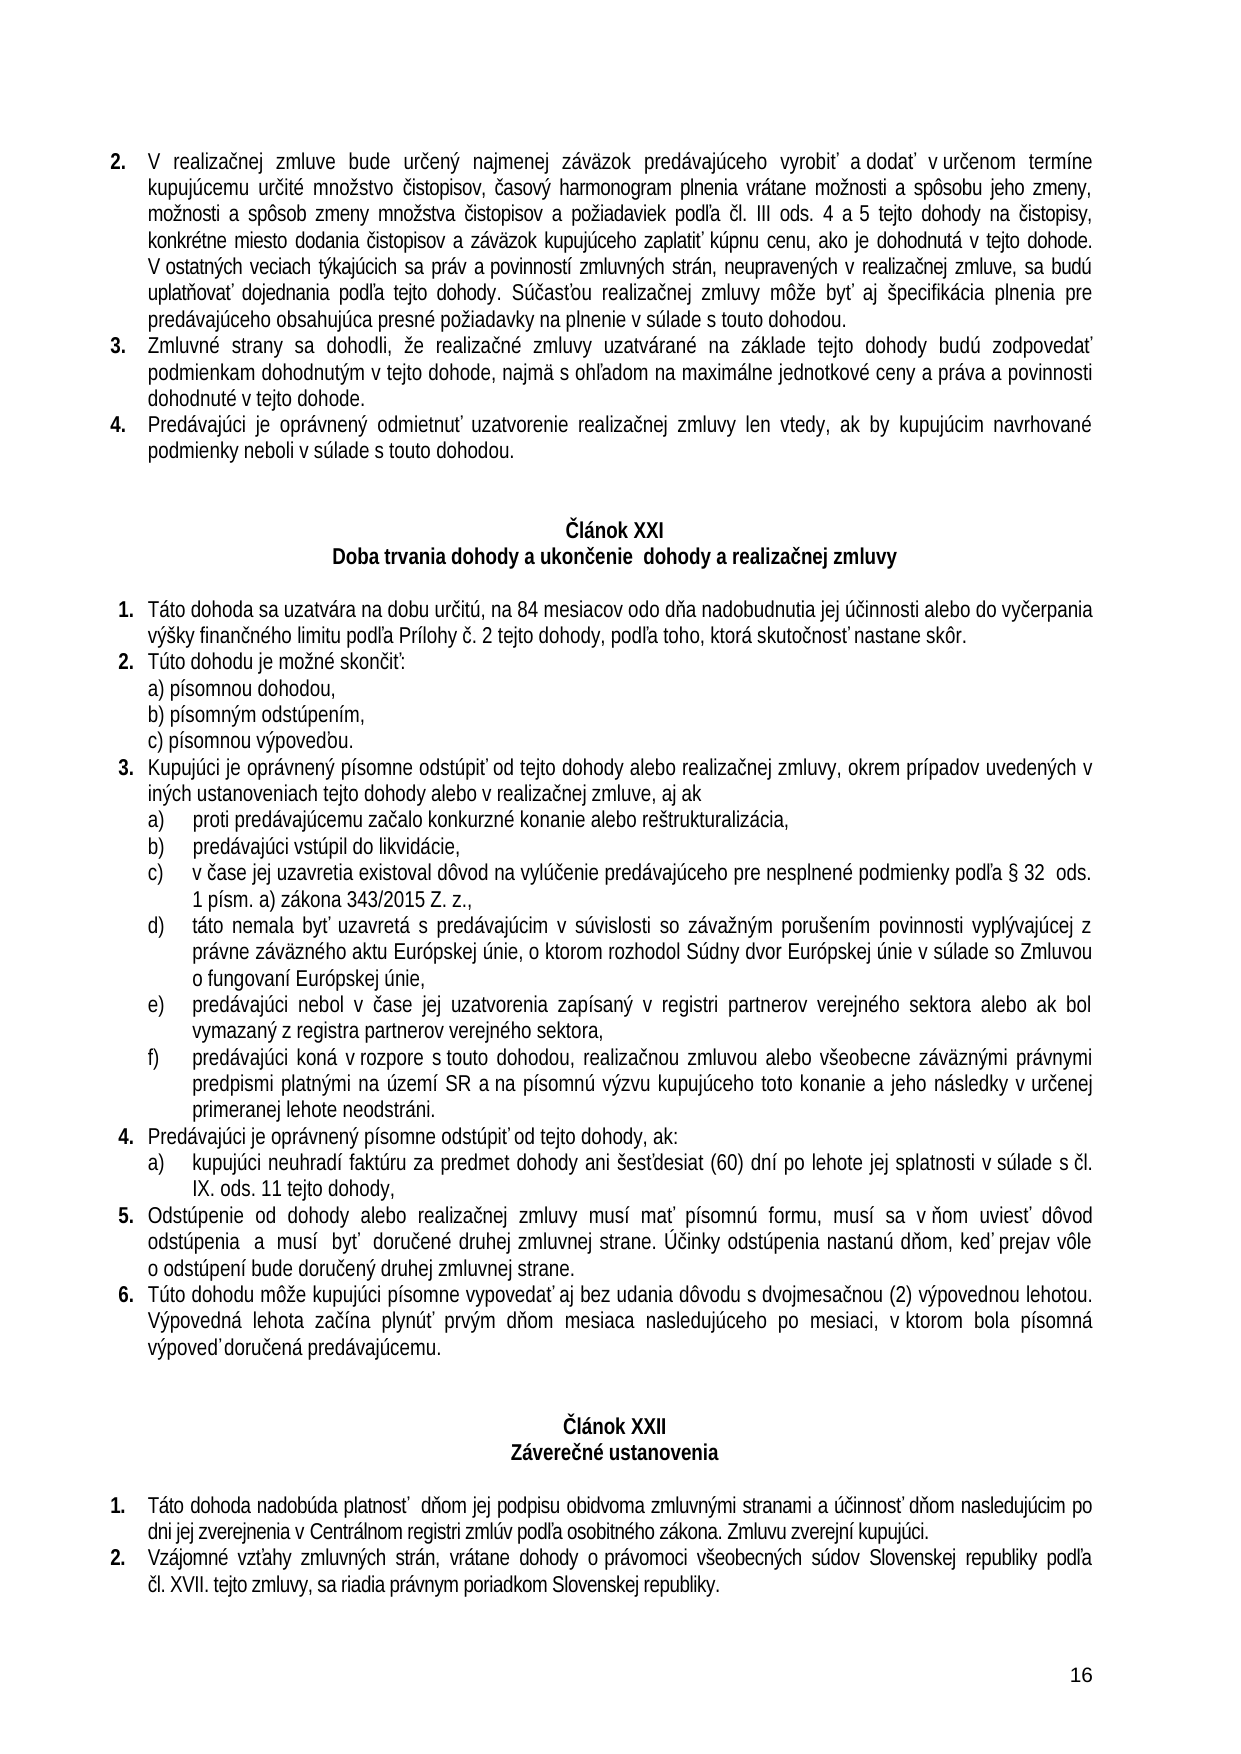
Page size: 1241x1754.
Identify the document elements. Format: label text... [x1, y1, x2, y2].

list Túto dohodu je možné skončiť: [118, 648, 1093, 675]
list Túto dohodu môže kupujúci písomne vypovedať aj bez udania dôvodu s dvojmesačnou (2) výpovednou lehotou. Výpovedná lehota začína plynúť prvým dňom mesiaca nasledujúceho po mesiaci, v ktorom bola písomná výpoveď doručená predávajúcemu. [118, 1281, 1093, 1360]
list kupujúci neuhradí faktúru za predmet dohody ani šesťdesiat (60) dní po lehote jej splatnosti v súlade s čl. IX. ods. 11 tejto dohody, [148, 1149, 1093, 1202]
text Článok XXI [148, 517, 1081, 543]
list v čase jej uzavretia existoval dôvod na vylúčenie predávajúceho pre nesplnené podmienky podľa § 32 ods. 1 písm. a) zákona 343/2015 Z. z., [148, 859, 1093, 912]
list Táto dohoda nadobúda platnosť dňom jej podpisu obidvoma zmluvnými stranami a účinnosť dňom nasledujúcim po dni jej zverejnenia v Centrálnom registri zmlúv podľa osobitného zákona. Zmluvu zverejní kupujúci. [110, 1492, 1093, 1544]
text c) písomnou výpoveďou. [148, 727, 1093, 754]
list proti predávajúcemu začalo konkurzné konanie alebo reštrukturalizácia, [148, 806, 1093, 833]
list táto nemala byť uzavretá s predávajúcim v súvislosti so závažným porušením povinnosti vyplývajúcej z právne záväzného aktu Európskej únie, o ktorom rozhodol Súdny dvor Európskej únie v súlade so Zmluvou o fungovaní Európskej únie, [148, 912, 1093, 991]
list Odstúpenie od dohody alebo realizačnej zmluvy musí mať písomnú formu, musí sa v ňom uviesť dôvod odstúpenia a musí byť doručené druhej zmluvnej strane. Účinky odstúpenia nastanú dňom, keď prejav vôle o odstúpení bude doručený druhej zmluvnej strane. [118, 1202, 1093, 1281]
text a) písomnou dohodou, [148, 675, 1093, 701]
text b) písomným odstúpením, [148, 701, 1093, 727]
list Predávajúci je oprávnený odmietnuť uzatvorenie realizačnej zmluvy len vtedy, ak by kupujúcim navrhované podmienky neboli v súlade s touto dohodou. [110, 411, 1093, 464]
list Kupujúci je oprávnený písomne odstúpiť od tejto dohody alebo realizačnej zmluvy, okrem prípadov uvedených v iných ustanoveniach tejto dohody alebo v realizačnej zmluve, aj ak [118, 754, 1093, 806]
list predávajúci nebol v čase jej uzatvorenia zapísaný v registri partnerov verejného sektora alebo ak bol vymazaný z registra partnerov verejného sektora, [148, 991, 1093, 1044]
list Vzájomné vzťahy zmluvných strán, vrátane dohody o právomoci všeobecných súdov Slovenskej republiky podľa čl. XVII. tejto zmluvy, sa riadia právnym poriadkom Slovenskej republiky. [110, 1544, 1093, 1597]
list V realizačnej zmluve bude určený najmenej záväzok predávajúceho vyrobiť a dodať v určenom termíne kupujúcemu určité množstvo čistopisov, časový harmonogram plnenia vrátane možnosti a spôsobu jeho zmeny, možnosti a spôsob zmeny množstva čistopisov a požiadaviek podľa čl. III ods. 4 a 5 tejto dohody na čistopisy, konkrétne miesto dodania čistopisov a záväzok kupujúceho zaplatiť kúpnu cenu, ako je dohodnutá v tejto dohode. V ostatných veciach týkajúcich sa práv a povinností zmluvných strán, neupravených v realizačnej zmluve, sa budú uplatňovať dojednania podľa tejto dohody. Súčasťou realizačnej zmluvy môže byť aj špecifikácia plnenia pre predávajúceho obsahujúca presné požiadavky na plnenie v súlade s touto dohodou. [110, 148, 1093, 332]
text Článok XXII [148, 1413, 1081, 1439]
text Doba trvania dohody a ukončenie dohody a realizačnej zmluvy [148, 543, 1081, 569]
list predávajúci koná v rozpore s touto dohodou, realizačnou zmluvou alebo všeobecne záväznými právnymi predpismi platnými na území SR a na písomnú výzvu kupujúceho toto konanie a jeho následky v určenej primeranej lehote neodstráni. [148, 1044, 1093, 1123]
text Záverečné ustanovenia [148, 1439, 1081, 1465]
list Zmluvné strany sa dohodli, že realizačné zmluvy uzatvárané na základe tejto dohody budú zodpovedať podmienkam dohodnutým v tejto dohode, najmä s ohľadom na maximálne jednotkové ceny a práva a povinnosti dohodnuté v tejto dohode. [110, 332, 1093, 411]
list Predávajúci je oprávnený písomne odstúpiť od tejto dohody, ak: [118, 1123, 1093, 1149]
list predávajúci vstúpil do likvidácie, [148, 833, 1093, 859]
list Táto dohoda sa uzatvára na dobu určitú, na 84 mesiacov odo dňa nadobudnutia jej účinnosti alebo do vyčerpania výšky finančného limitu podľa Prílohy č. 2 tejto dohody, podľa toho, ktorá skutočnosť nastane skôr. [118, 596, 1093, 648]
